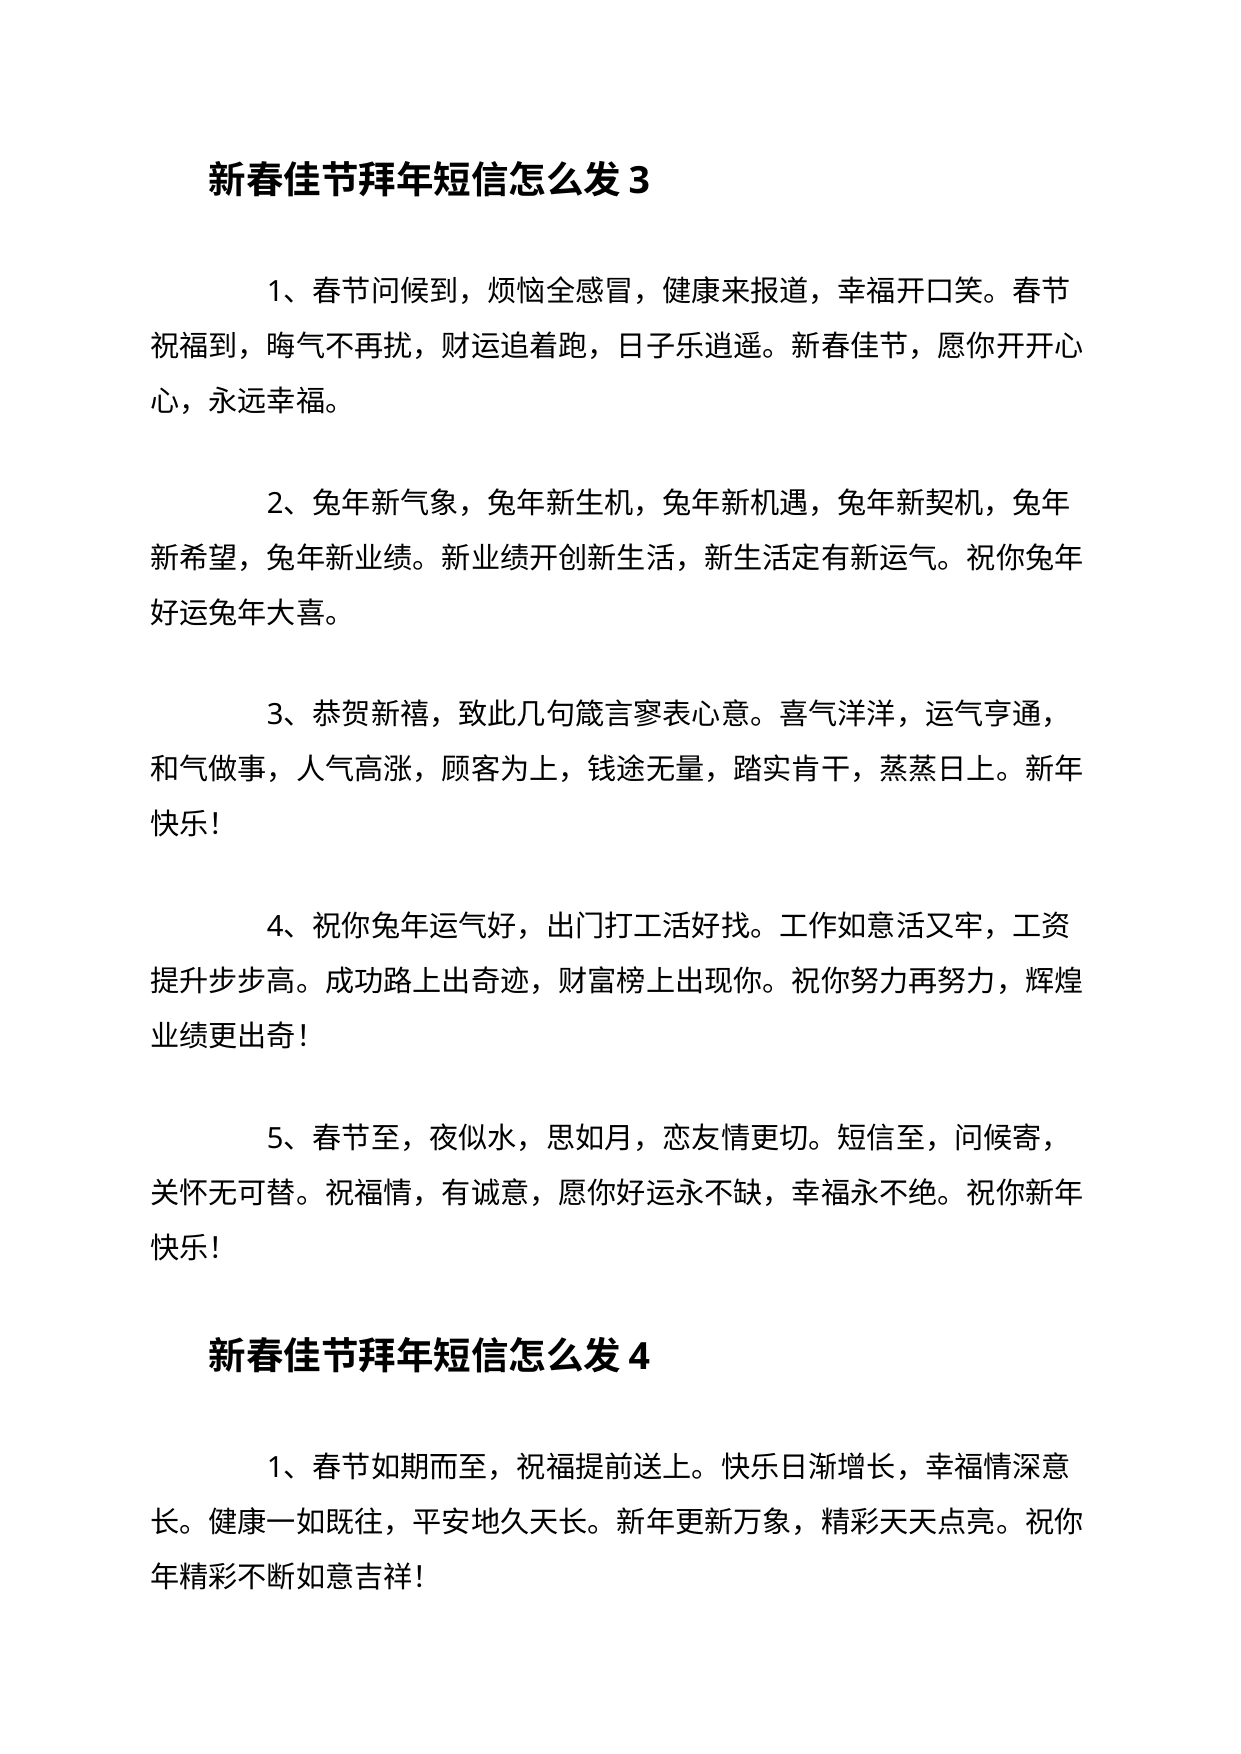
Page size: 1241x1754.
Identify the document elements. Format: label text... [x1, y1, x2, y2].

text 3、恭贺新禧，致此几句箴言寥表心意。喜气洋洋，运气亨通，和气做事，人气高涨，顾客为上，钱途无量，踏实肯干，蒸蒸日上。新年快乐！ [150, 691, 1090, 843]
text 1、春节如期而至，祝福提前送上。快乐日渐增长，幸福情深意长。健康一如既往，平安地久天长。新年更新万象，精彩天天点亮。祝你年精彩不断如意吉祥！ [150, 1443, 1090, 1596]
text 4、祝你兔年运气好，出门打工活好找。工作如意活又牢，工资提升步步高。成功路上出奇迹，财富榜上出现你。祝你努力再努力，辉煌业绩更出奇！ [150, 903, 1090, 1055]
text 5、春节至，夜似水，思如月，恋友情更切。短信至，问候寄，关怀无可替。祝福情，有诚意，愿你好运永不缺，幸福永不绝。祝你新年快乐！ [150, 1114, 1090, 1266]
text 2、兔年新气象，兔年新生机，兔年新机遇，兔年新契机，兔年新希望，兔年新业绩。新业绩开创新生活，新生活定有新运气。祝你兔年好运兔年大喜。 [150, 479, 1090, 631]
text 新春佳节拜年短信怎么发4 [150, 1326, 1090, 1380]
text 1、春节问候到，烦恼全感冒，健康来报道，幸福开口笑。春节祝福到，晦气不再扰，财运追着跑，日子乐逍遥。新春佳节，愿你开开心心，永远幸福。 [150, 268, 1090, 420]
text 新春佳节拜年短信怎么发3 [150, 150, 1090, 204]
